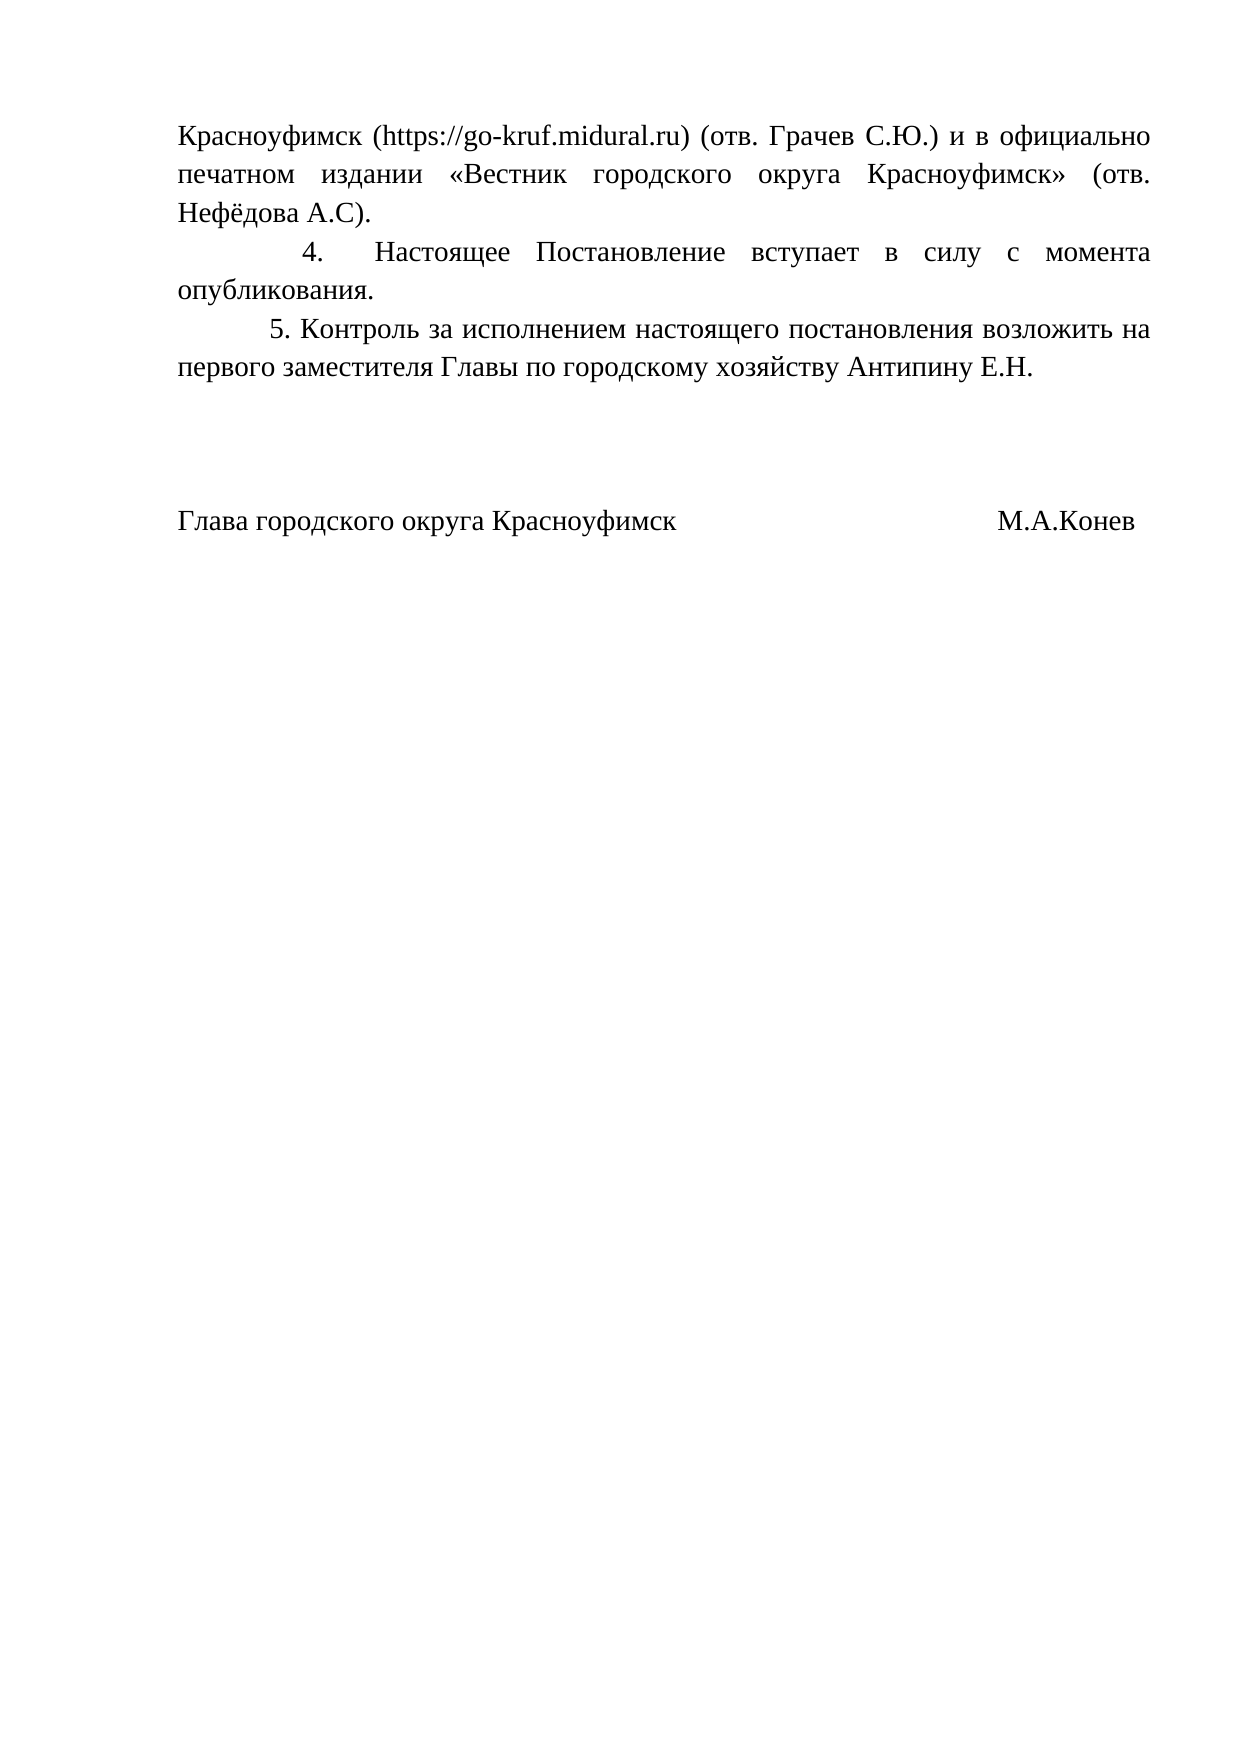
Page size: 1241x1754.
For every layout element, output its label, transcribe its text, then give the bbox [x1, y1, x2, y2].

title Глава городского округа Красноуфимск М.А.Конев [177, 503, 1152, 537]
list 4. Настоящее Постановление вступает в силу с момента опубликования. [177, 234, 1152, 306]
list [177, 118, 1152, 229]
list 5. Контроль за исполнением настоящего постановления возложить на первого заместителя Главы по городскому хозяйству Антипину Е.Н. [177, 311, 1152, 383]
